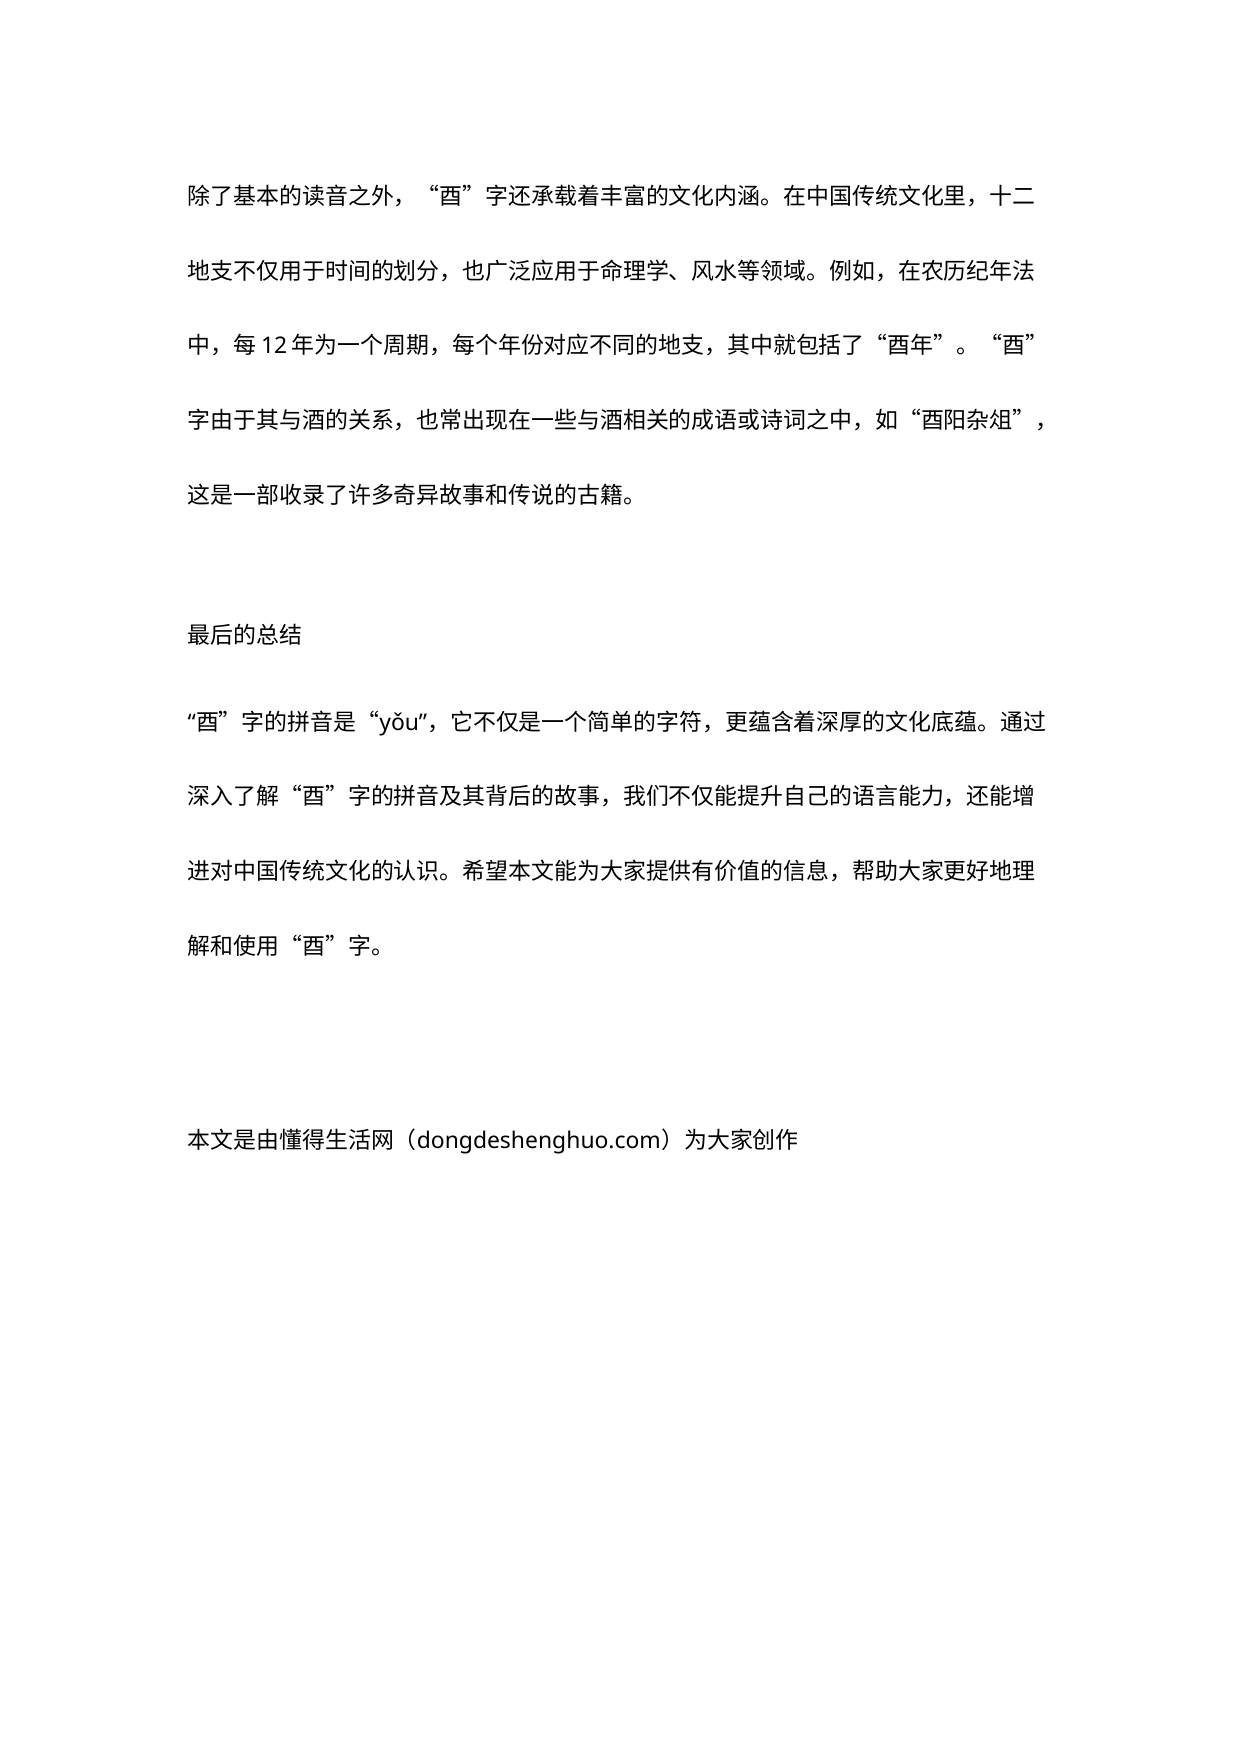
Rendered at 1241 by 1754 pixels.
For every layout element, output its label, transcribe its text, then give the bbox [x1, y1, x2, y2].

text 除了基本的读音之外，“酉”字还承载着丰富的文化内涵。在中国传统文化里，十二地支不仅用于时间的划分，也广泛应用于命理学、风水等领域。例如，在农历纪年法中，每12年为一个周期，每个年份对应不同的地支，其中就包括了“酉年”。“酉”字由于其与酒的关系，也常出现在一些与酒相关的成语或诗词之中，如“酉阳杂俎”，这是一部收录了许多奇异故事和传说的古籍。 [187, 162, 1053, 526]
text 最后的总结 [187, 601, 1053, 666]
text “酉”字的拼音是“yǒu”，它不仅是一个简单的字符，更蕴含着深厚的文化底蕴。通过深入了解“酉”字的拼音及其背后的故事，我们不仅能提升自己的语言能力，还能增进对中国传统文化的认识。希望本文能为大家提供有价值的信息，帮助大家更好地理解和使用“酉”字。 [187, 688, 1053, 977]
text 本文是由懂得生活网（dongdeshenghuo.com）为大家创作 [187, 1106, 1053, 1171]
